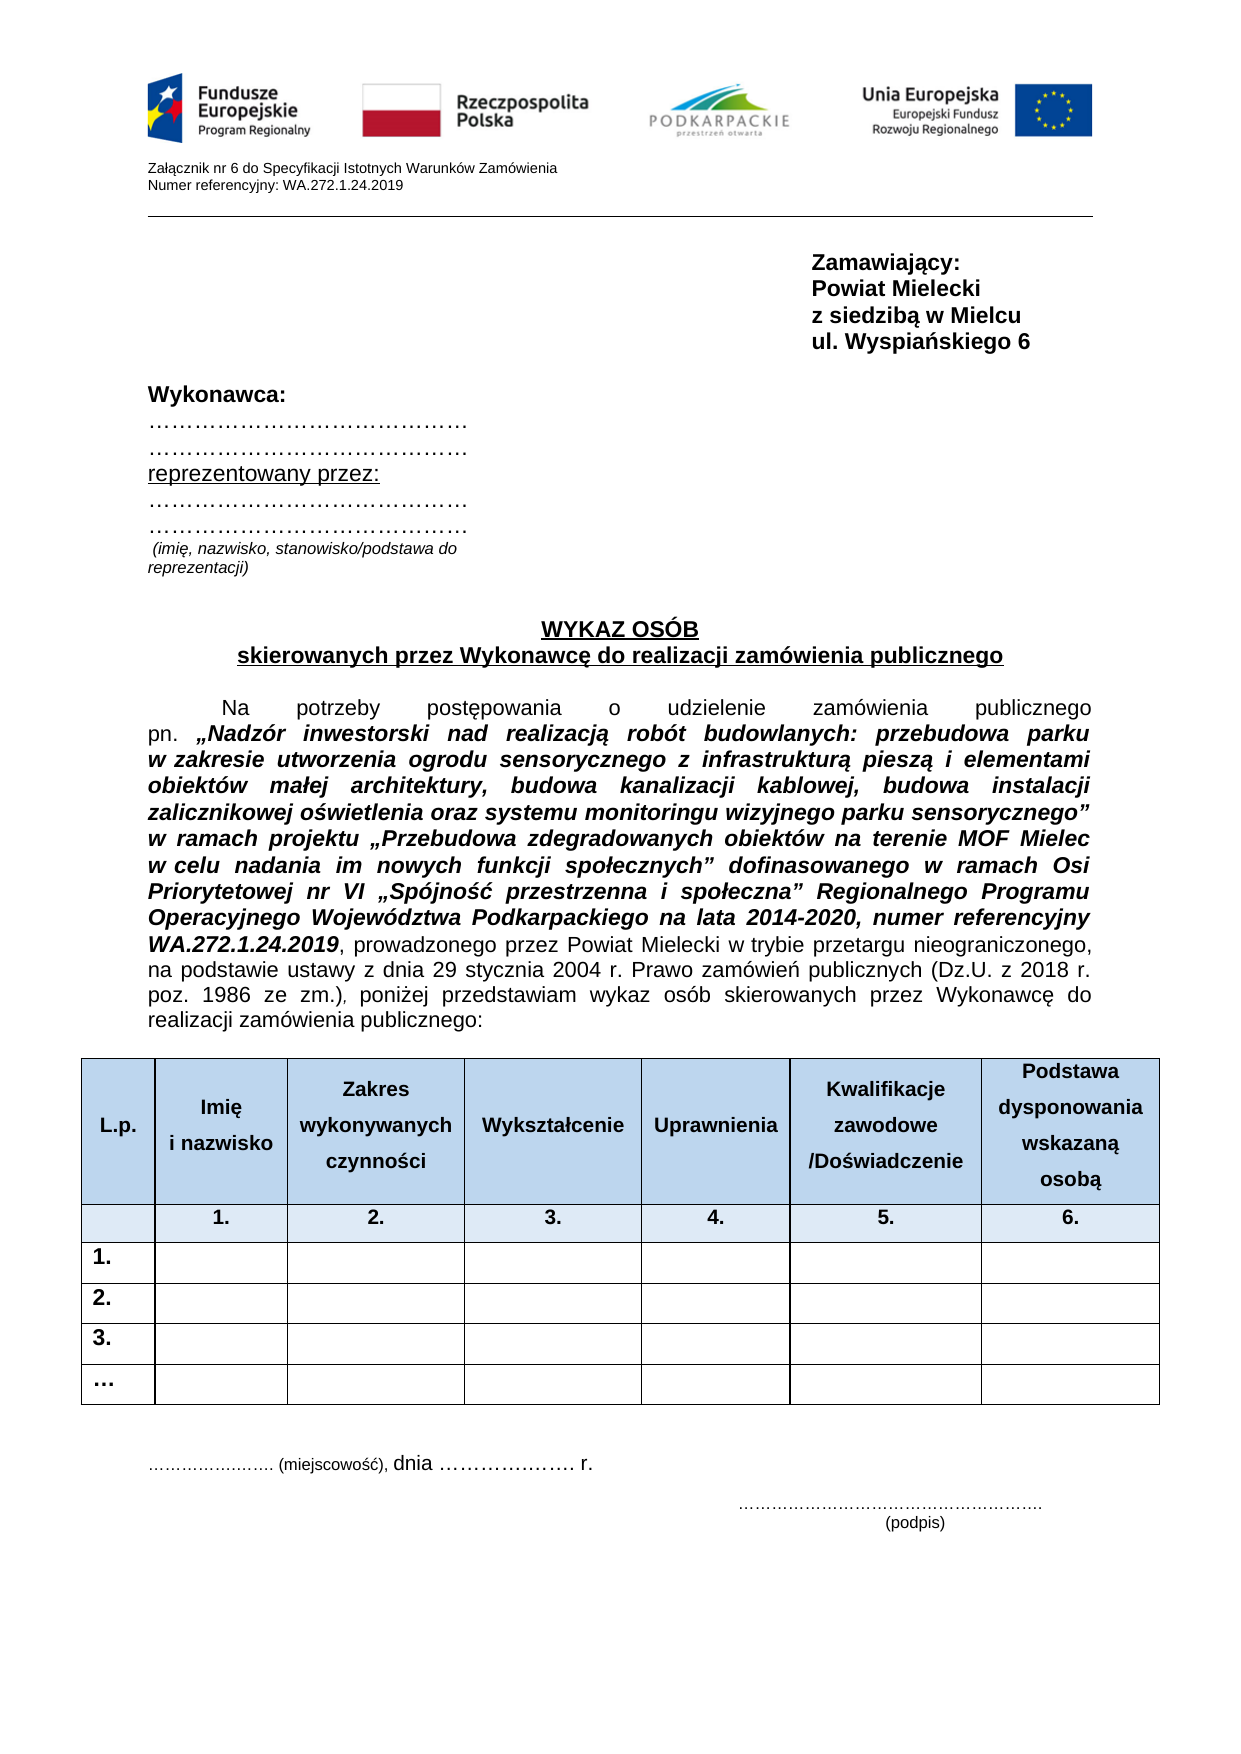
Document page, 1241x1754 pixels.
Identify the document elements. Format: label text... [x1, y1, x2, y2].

table_cell … [82, 1365, 154, 1404]
table_header L.p. [82, 1059, 154, 1204]
table_cell 5. [791, 1205, 981, 1242]
text …………………………………… [148, 433, 1093, 460]
text reprezentacji) [148, 558, 472, 577]
table_cell [982, 1243, 1159, 1282]
table_cell [642, 1324, 789, 1363]
text z siedzibą w Mielcu [811, 302, 1093, 328]
table_cell 1. [82, 1243, 154, 1282]
table_cell 6. [982, 1205, 1159, 1242]
table_cell 3. [82, 1324, 154, 1363]
table_cell [156, 1284, 287, 1323]
table_cell 2. [82, 1284, 154, 1323]
text …………………………………… [148, 407, 1093, 433]
text Wykonawca: [148, 381, 1093, 407]
text skierowanych przez Wykonawcę do realizacji zamówienia publicznego [148, 642, 1093, 668]
text WYKAZ OSÓB [148, 616, 1093, 642]
table_cell [791, 1324, 981, 1363]
picture [147, 73, 1093, 143]
table_cell [288, 1365, 464, 1404]
table_header Kwalifikacje zawodowe /Doświadczenie [791, 1059, 981, 1204]
table_cell 1. [156, 1205, 287, 1242]
table_cell [156, 1365, 287, 1404]
table_cell 2. [288, 1205, 464, 1242]
table_cell [465, 1243, 641, 1282]
table_cell [156, 1324, 287, 1363]
table_header Uprawnienia [642, 1059, 789, 1204]
table_header Imię i nazwisko [156, 1059, 287, 1204]
table_cell 3. [465, 1205, 641, 1242]
table_cell [465, 1284, 641, 1323]
table_cell [465, 1324, 641, 1363]
table_cell [791, 1284, 981, 1323]
table_cell [642, 1284, 789, 1323]
table_cell [642, 1365, 789, 1404]
table_cell [642, 1243, 789, 1282]
text ………………………………………………………………………… [148, 486, 472, 539]
text Powiat Mielecki [811, 275, 1093, 302]
table_header Zakres wykonywanych czynności [288, 1059, 464, 1204]
table_cell [288, 1284, 464, 1323]
text (imię, nazwisko, stanowisko/podstawa do [148, 539, 472, 558]
table_cell [288, 1324, 464, 1363]
table_header Podstawa dysponowania wskazaną osobą [982, 1059, 1159, 1204]
table_cell [791, 1243, 981, 1282]
table_cell [156, 1243, 287, 1282]
text Zamawiający: [811, 249, 1093, 275]
text (podpis) [811, 1513, 1093, 1532]
text ………………………………………………. [148, 1494, 1093, 1513]
table_cell [465, 1365, 641, 1404]
text ul. Wyspiańskiego 6 [811, 328, 1093, 354]
table_header Wykształcenie [465, 1059, 641, 1204]
text …………….……. (miejscowość), dnia ………….……. r. [148, 1451, 1093, 1474]
table_cell 4. [642, 1205, 789, 1242]
text reprezentowany przez: [148, 460, 1093, 486]
table_cell [982, 1324, 1159, 1363]
table_cell [982, 1365, 1159, 1404]
table_cell [288, 1243, 464, 1282]
text Na potrzeby postępowania o udzielenie zamówienia publicznego pn. „Nadzór inwestorski nad realizacją robót budowlanych: przebudowa parku w zakresie utworzenia ogrodu sensorycznego z infrastrukturą pieszą i elementami obiektów małej architektury, budowa kanalizacji kablowej, budowa instalacji zalicznikowej oświetlenia oraz systemu monitoringu wizyjnego parku sensorycznego” w ramach projektu „Przebudowa zdegradowanych obiektów na terenie MOF Mielec w celu nadania im nowych funkcji społecznych” dofinasowanego w ramach Osi Priorytetowej nr VI „Spójność przestrzenna i społeczna” Regionalnego Programu Operacyjnego Województwa Podkarpackiego na lata 2014-2020, numer referencyjny WA.272.1.24.2019, prowadzonego przez Powiat Mielecki w trybie przetargu nieograniczonego, na podstawie ustawy z dnia 29 stycznia 2004 r. Prawo zamówień publicznych (Dz.U. z 2018 r. poz. 1986 ze zm.), poniżej przedstawiam wykaz osób skierowanych przez Wykonawcę do realizacji zamówienia publicznego: [148, 694, 1093, 1033]
table_cell [982, 1284, 1159, 1323]
table_cell [791, 1365, 981, 1404]
table_cell [82, 1205, 154, 1242]
